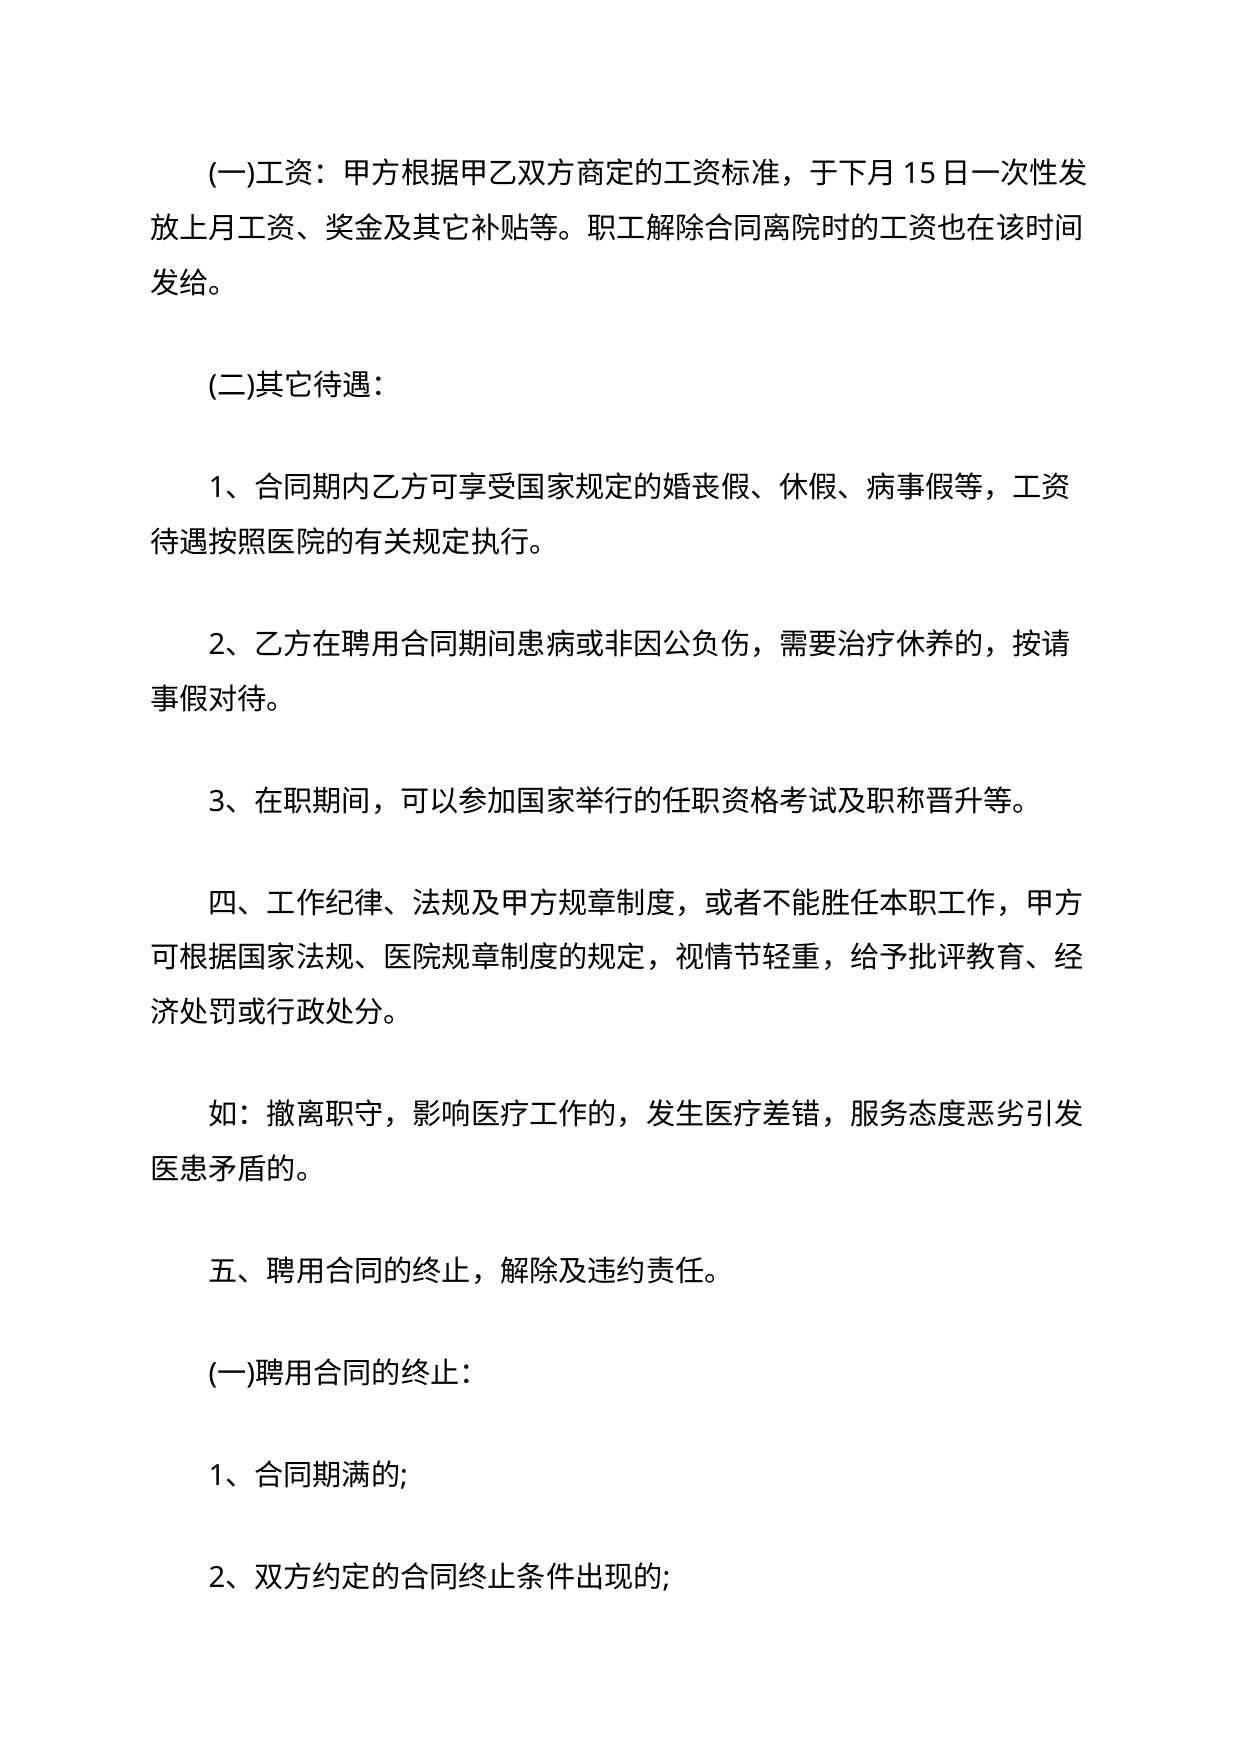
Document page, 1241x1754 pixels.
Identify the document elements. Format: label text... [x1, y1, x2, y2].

text 1、合同期内乙方可享受国家规定的婚丧假、休假、病事假等，工资待遇按照医院的有关规定执行。 [150, 464, 1090, 561]
text 3、在职期间，可以参加国家举行的任职资格考试及职称晋升等。 [150, 777, 1090, 819]
text (二)其它待遇： [150, 362, 1090, 404]
text 2、乙方在聘用合同期间患病或非因公负伤，需要治疗休养的，按请事假对待。 [150, 620, 1090, 718]
text 2、双方约定的合同终止条件出现的; [150, 1553, 1090, 1596]
text 如：撤离职守，影响医疗工作的，发生医疗差错，服务态度恶劣引发医患矛盾的。 [150, 1091, 1090, 1188]
text 四、工作纪律、法规及甲方规章制度，或者不能胜任本职工作，甲方可根据国家法规、医院规章制度的规定，视情节轻重，给予批评教育、经济处罚或行政处分。 [150, 879, 1090, 1031]
text (一)工资：甲方根据甲乙双方商定的工资标准，于下月15日一次性发放上月工资、奖金及其它补贴等。职工解除合同离院时的工资也在该时间发给。 [150, 150, 1090, 302]
text (一)聘用合同的终止： [150, 1349, 1090, 1392]
text 五、聘用合同的终止，解除及违约责任。 [150, 1247, 1090, 1290]
text 1、合同期满的; [150, 1451, 1090, 1493]
